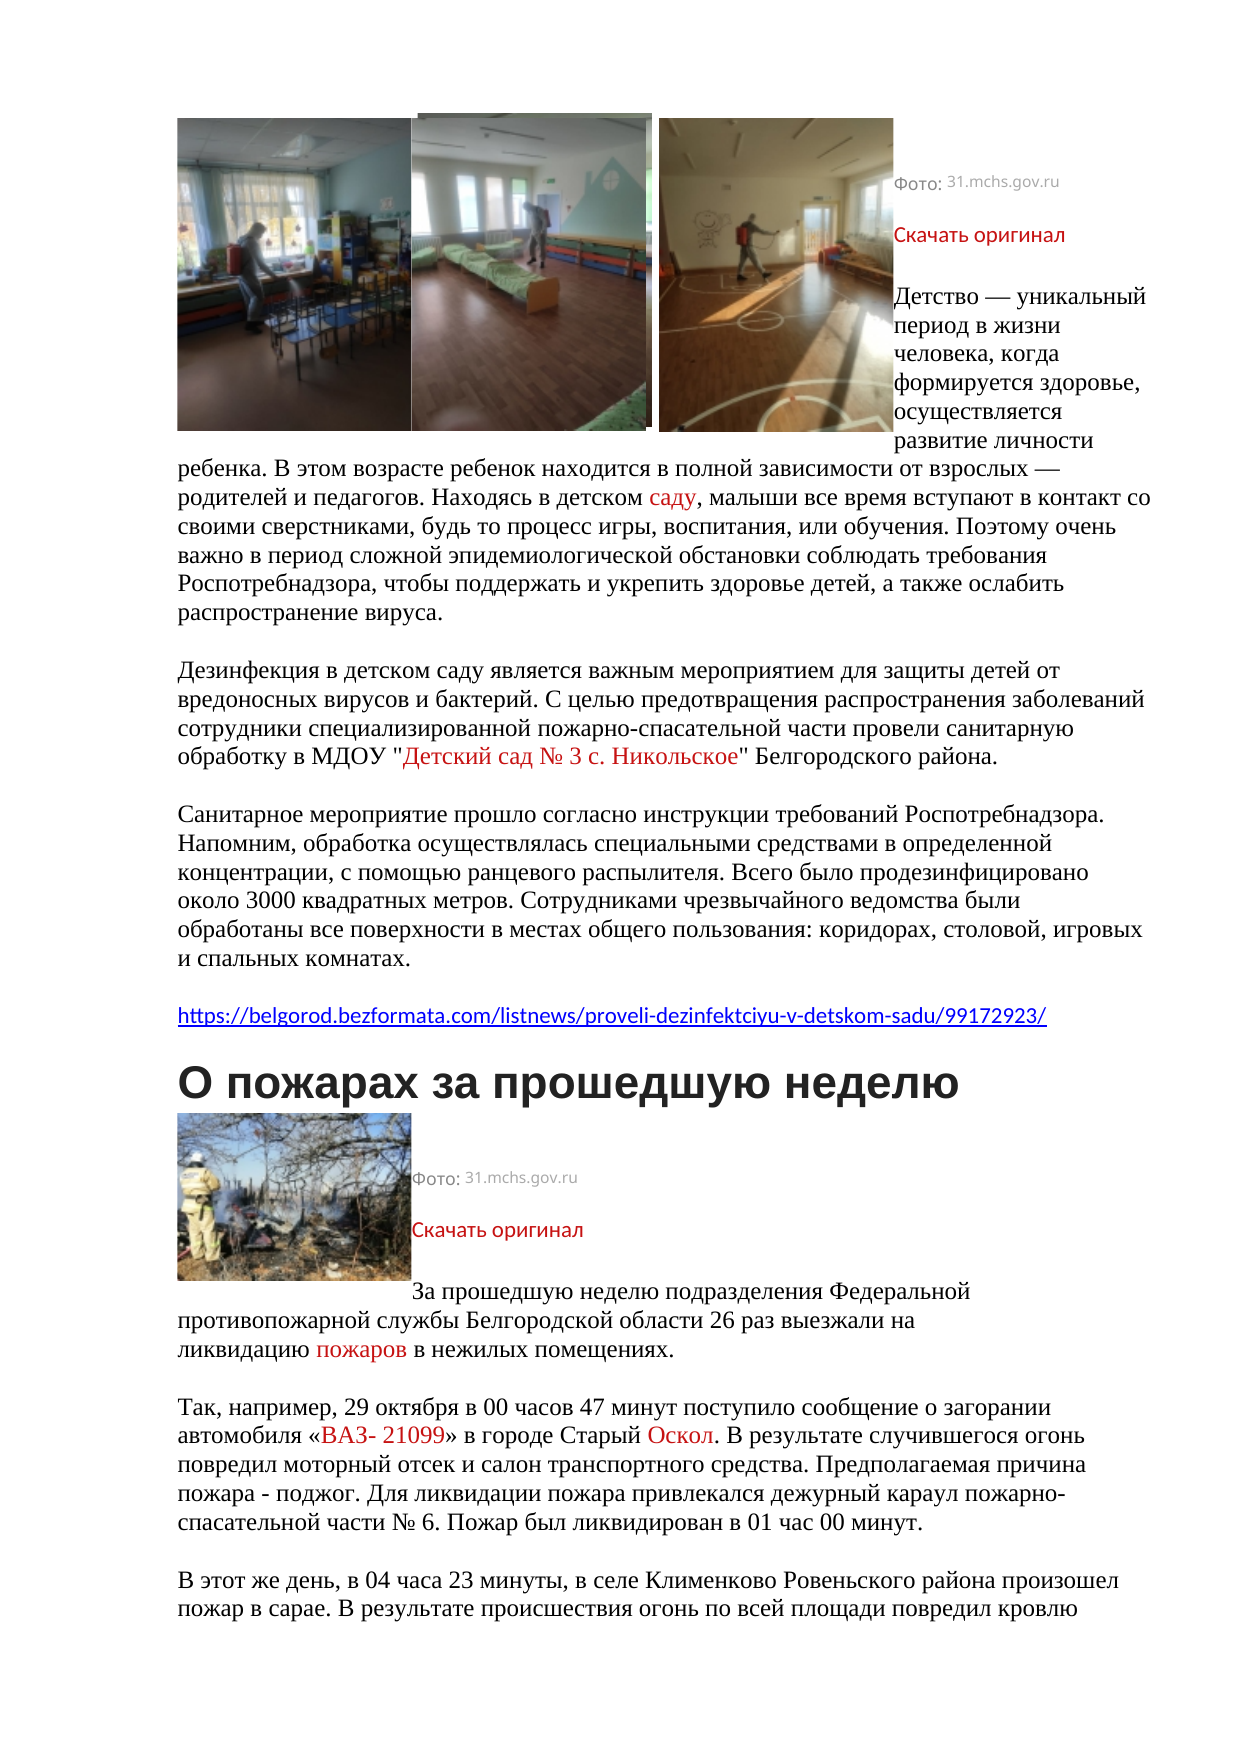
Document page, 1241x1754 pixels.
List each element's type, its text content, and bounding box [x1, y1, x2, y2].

picture [177, 1113, 412, 1281]
text За прошедшую неделю подразделения Федеральной противопожарной службы Белгородской области 26 раз выезжали на ликвидацию пожаров в нежилых помещениях. [177, 1276, 1152, 1363]
text Фото: 31.mchs.gov.ru [894, 171, 1152, 195]
text Детство — уникальный период в жизни человека, когда формируется здоровье, осуществляется развитие личности ребенка. В этом возрасте ребенок находится в полной зависимости от взрослых — родителей и педагогов. Находясь в детском саду, малыши все время вступают в контакт со своими сверстниками, будь то процесс игры, воспитания, или обучения. Поэтому очень важно в период сложной эпидемиологической обстановки соблюдать требования Роспотребнадзора, чтобы поддержать и укрепить здоровье детей, а также ослабить распространение вируса. [177, 281, 1152, 626]
text Санитарное мероприятие прошло согласно инструкции требований Роспотребнадзора. Напомним, обработка осуществлялась специальными средствами в определенной концентрации, с помощью ранцевого распылителя. Всего было продезинфицировано около 3000 квадратных метров. Сотрудниками чрезвычайного ведомства были обработаны все поверхности в местах общего пользования: коридорах, столовой, игровых и спальных комнатах. [177, 799, 1152, 972]
text Фото: 31.mchs.gov.ru [412, 1166, 1152, 1191]
text Скачать оригинал [412, 1215, 1152, 1243]
picture [659, 118, 894, 432]
text Скачать оригинал [894, 220, 1152, 248]
subtitle О пoжарах за прoшедшую неделю [177, 1054, 1152, 1109]
text Так, например, 29 октября в 00 часов 47 минут поступило сообщение о загорании автомобиля «ВАЗ- 21099» в городе Старый Оскол. В результате случившегося огонь повредил моторный отсек и салон транспортного средства. Предполагаемая причина пожара - поджог. Для ликвидации пожара привлекался дежурный караул пожарно-спасательной части № 6. Пожар был ликвидирован в 01 час 00 минут. [177, 1392, 1152, 1536]
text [177, 1565, 1152, 1622]
text https://belgorod.bezformata.com/listnews/proveli-dezinfektciyu-v-detskom-sadu/99172923/ [177, 1001, 1152, 1029]
picture [177, 113, 652, 431]
text Дезинфекция в детском саду является важным мероприятием для защиты детей от вредоносных вирусов и бактерий. С целью предотвращения распространения заболеваний сотрудники специализированной пожарно-спасательной части провели санитарную обработку в МДОУ "Детский сад № 3 с. Никольское" Белгородского района. [177, 655, 1152, 770]
